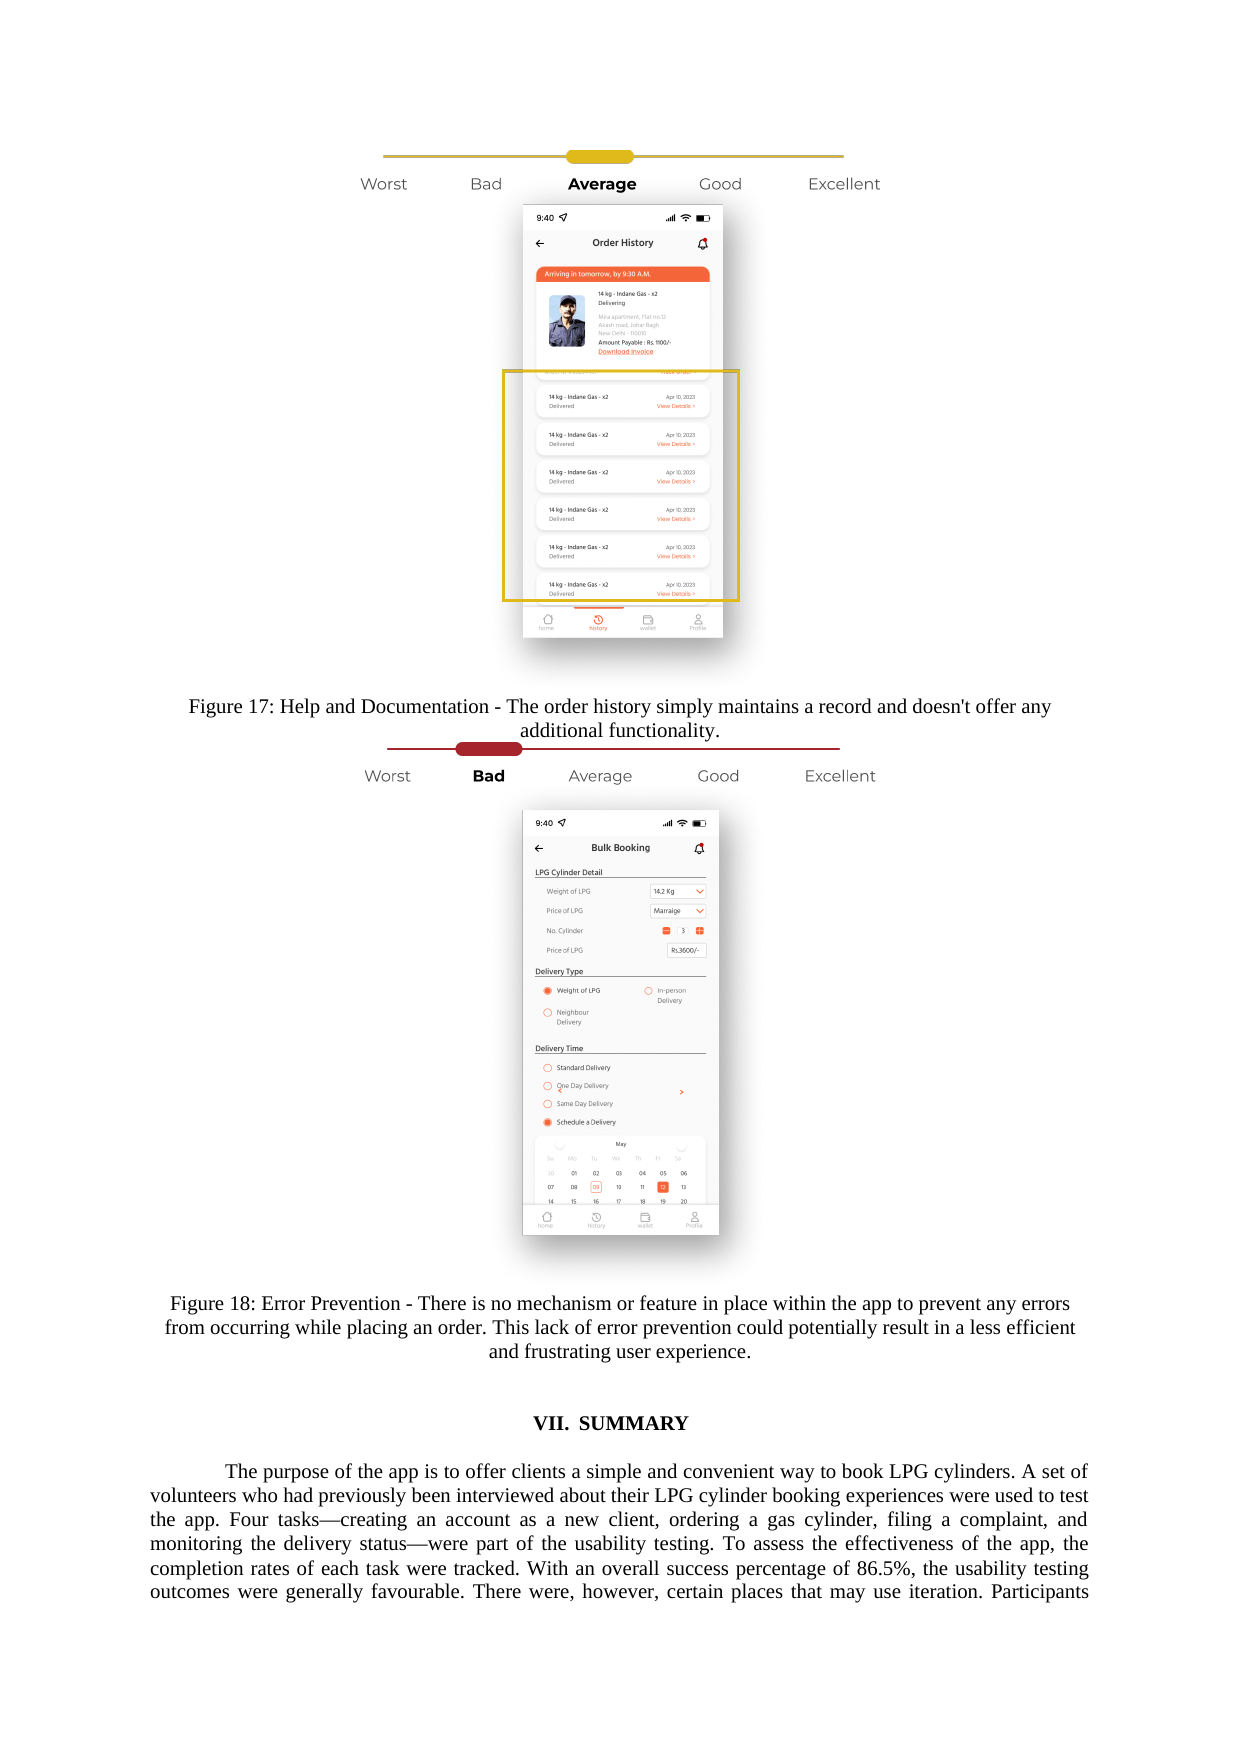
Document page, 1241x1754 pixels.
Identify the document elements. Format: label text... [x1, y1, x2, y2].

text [150, 1459, 1090, 1603]
text Figure 17: Help and Documentation - The order history simply maintains a record and doesn't offer any additional functionality. [150, 694, 1090, 742]
subtitle SUMMARY [150, 1411, 1090, 1435]
picture [360, 150, 881, 695]
text Figure 18: Error Prevention - There is no mechanism or feature in place within the app to prevent any errors from occurring while placing an order. This lack of error prevention could potentially result in a less efficient and frustrating user experience. [150, 1291, 1090, 1363]
picture [364, 742, 876, 1291]
